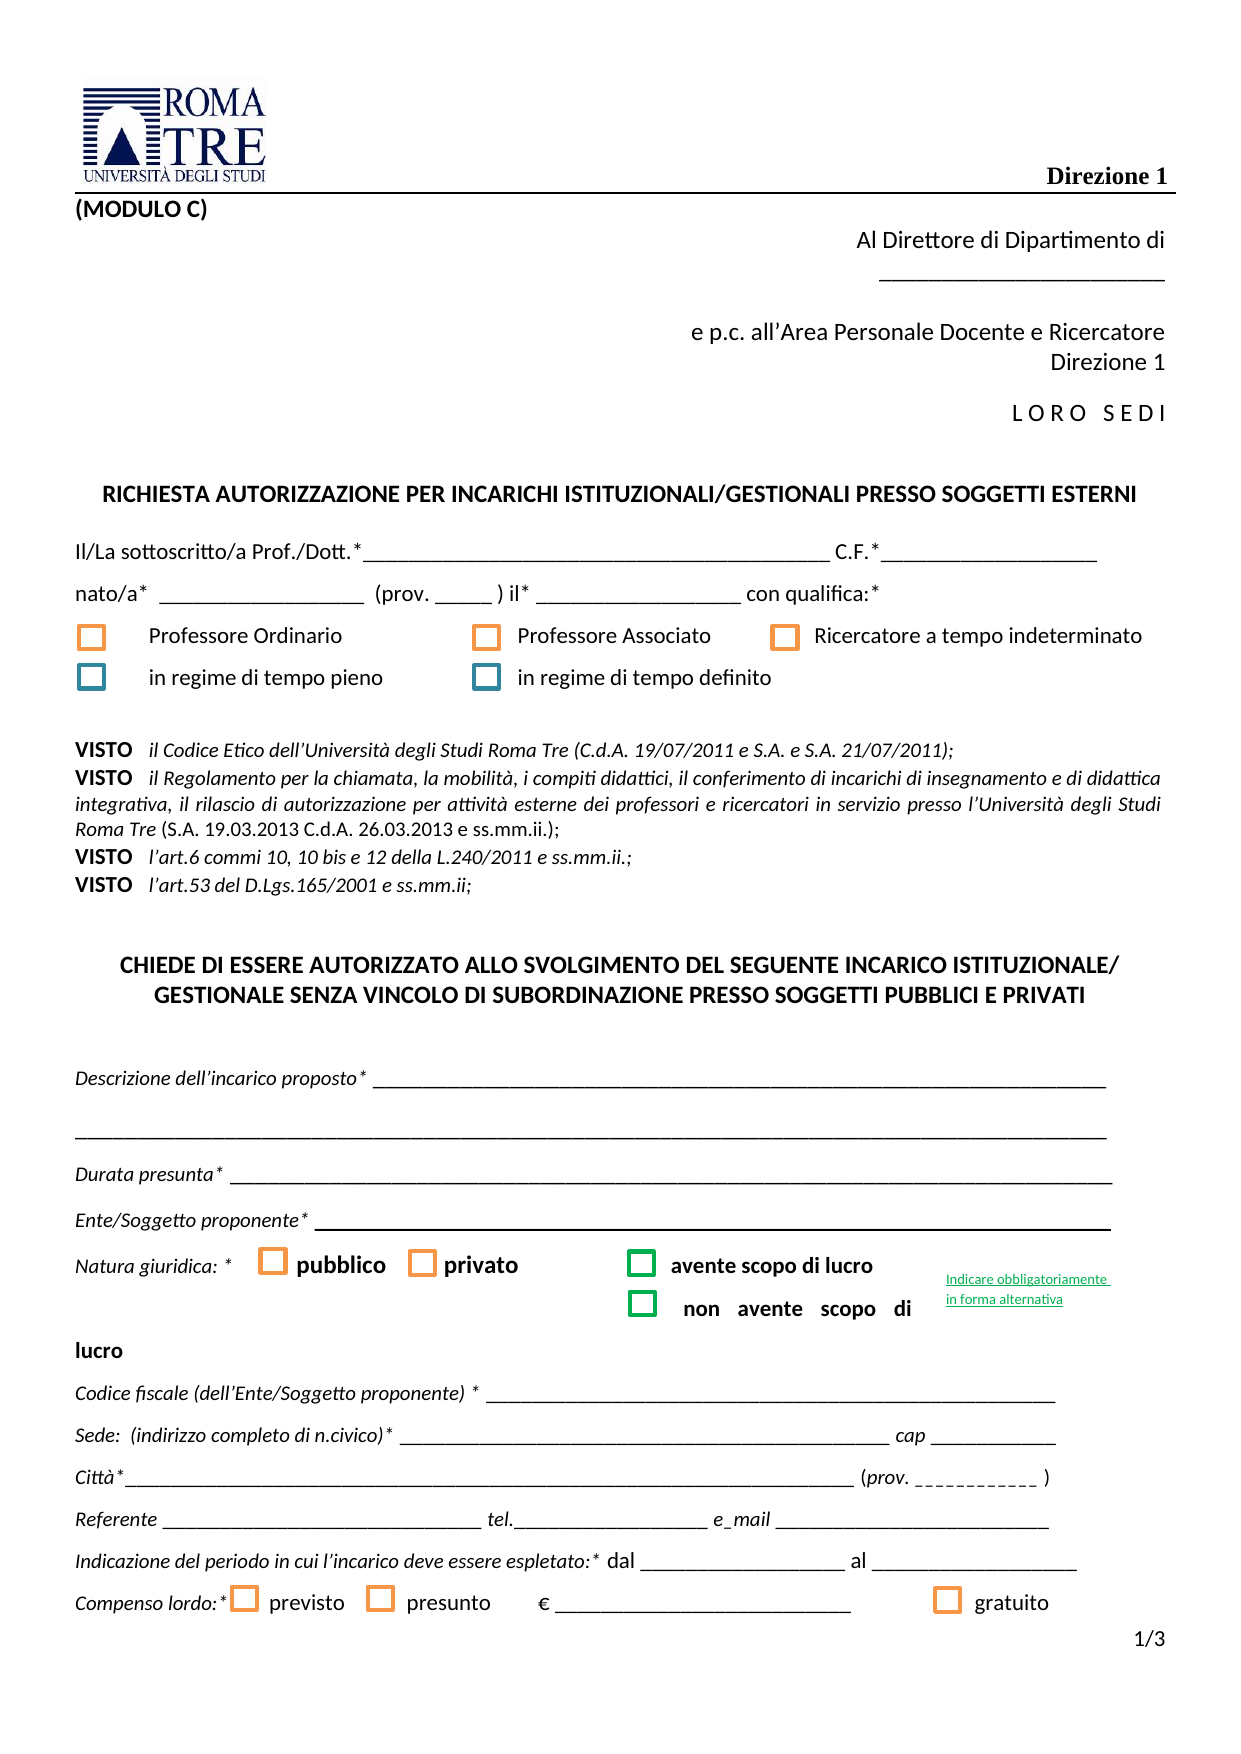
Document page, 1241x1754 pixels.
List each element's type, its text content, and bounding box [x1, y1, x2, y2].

text Natura giuridica: * pubblico privato avente scopo di lucro [75, 1249, 1165, 1279]
text Ente/Soggetto proponente* ________________________________________________________________ [75, 1203, 1165, 1234]
table_header [75, 75, 319, 192]
text Codice fiscale (dell’Ente/Soggetto proponente) * __________________________________________________ [75, 1378, 1165, 1407]
text VISTO il Regolamento per la chiamata, la mobilità, i compiti didattici, il conferimento di incarichi di insegnamento e di didattica integrativa, il rilascio di autorizzazione per attività esterne dei professori e ricercatori in servizio presso l’Università degli Studi Roma Tre (S.A. 19.03.2013 C.d.A. 26.03.2013 e ss.mm.ii.); [75, 763, 1165, 842]
text nato/a* __________________ (prov. _____ ) il* __________________ con qualifica:* [75, 579, 1165, 607]
text Professore Ordinario Professore Associato Ricercatore a tempo indeterminato [75, 621, 1165, 649]
text L O R O S E D I [75, 397, 1165, 427]
text VISTO l’art.53 del D.Lgs.165/2001 e ss.mm.ii; [75, 870, 1165, 898]
text in regime di tempo pieno in regime di tempo definito [501, 663, 1165, 691]
text VISTO il Codice Etico dell’Università degli Studi Roma Tre (C.d.A. 19/07/2011 e S.A. e S.A. 21/07/2011); [75, 735, 1165, 763]
text Referente ____________________________ tel._________________ e_mail ________________________ [75, 1504, 1165, 1532]
text ___________________________________________________________________________________ [75, 1112, 1165, 1142]
text in regime di tempo pieno in regime di tempo definito [106, 663, 472, 691]
text RICHIESTA AUTORIZZAZIONE PER INCARICHI ISTITUZIONALI/GESTIONALI PRESSO SOGGETTI ESTERNI [75, 478, 1165, 509]
text (MODULO C) [75, 194, 1165, 224]
picture [83, 75, 267, 186]
text CHIEDE DI ESSERE AUTORIZZATO ALLO SVOLGIMENTO DEL SEGUENTE INCARICO ISTITUZIONALE/ GESTIONALE SENZA VINCOLO DI SUBORDINAZIONE PRESSO SOGGETTI PUBBLICI E PRIVATI [75, 949, 1165, 1010]
text VISTO l’art.6 commi 10, 10 bis e 12 della L.240/2011 e ss.mm.ii.; [75, 842, 1165, 870]
text _______________________ [75, 254, 1165, 285]
text Il/La sottoscritto/a Prof./Dott.*_________________________________________ C.F.*___________________ [75, 537, 1165, 565]
text Città*________________________________________________________________ (prov. ____________ ) [75, 1462, 1165, 1491]
text Compenso lordo:* previsto presunto € __________________________ gratuito [75, 1588, 1165, 1616]
text Al Direttore di Dipartimento di [75, 224, 1165, 254]
text Sede: (indirizzo completo di n.civico)* ___________________________________________ cap ___________ [75, 1421, 1165, 1448]
text Direzione 1 [75, 346, 1165, 377]
text Descrizione dell’incarico proposto* ___________________________________________________________ [75, 1061, 1165, 1091]
text Indicazione del periodo in cui l’incarico deve essere espletato:* dal __________________ al __________________ [75, 1546, 1165, 1574]
text e p.c. all’Area Personale Docente e Ricercatore [75, 316, 1165, 346]
table_header Direzione 1 [320, 75, 1176, 192]
text non avente scopo di lucro [75, 1294, 1165, 1364]
text Durata presunta* _______________________________________________________________________ [75, 1157, 1165, 1188]
